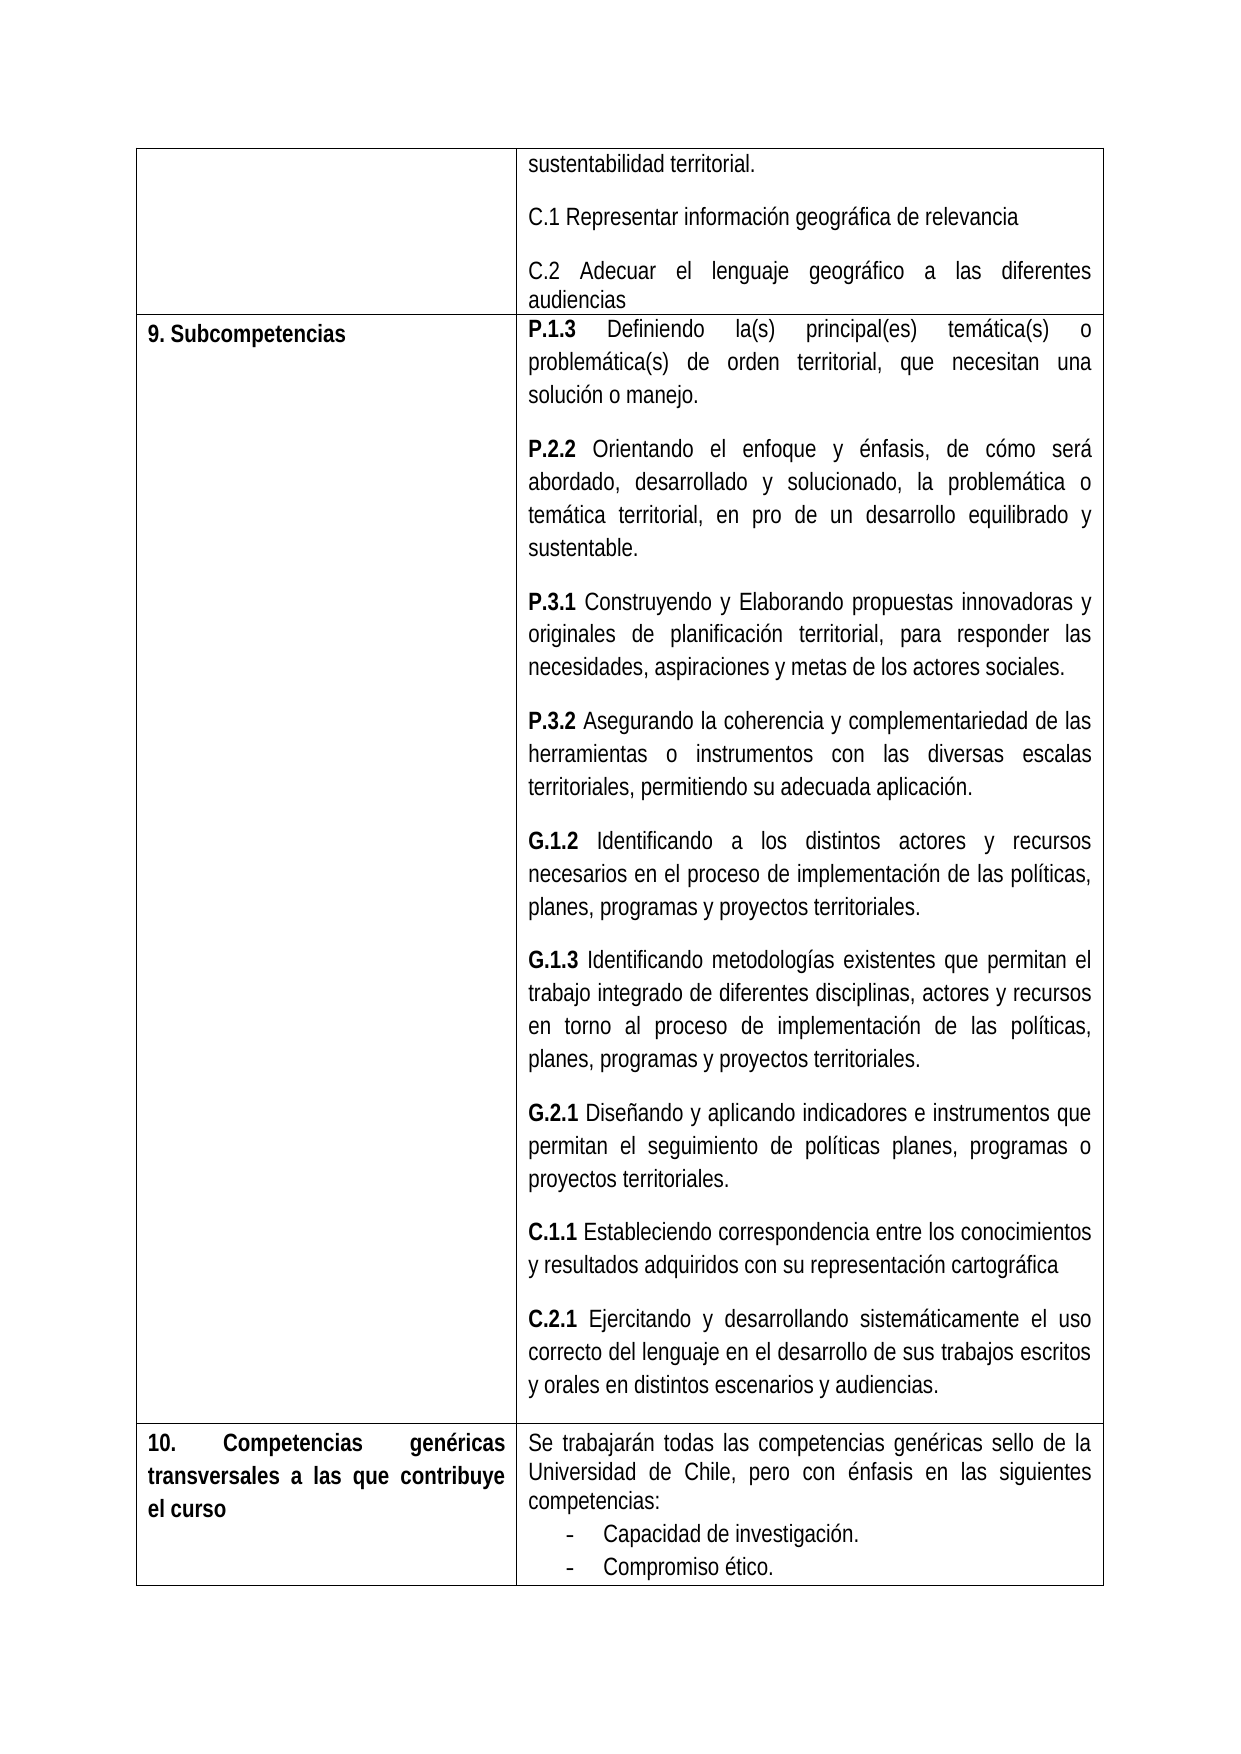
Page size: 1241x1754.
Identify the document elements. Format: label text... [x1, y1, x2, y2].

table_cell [517, 1424, 1103, 1584]
table_cell 9. Subcompetencias [137, 315, 516, 1423]
table_cell P.1.3 Definiendo la(s) principal(es) temática(s) o problemática(s) de orden territorial, que necesitan una solución o manejo. P.2.2 Orientando el enfoque y énfasis, de cómo será abordado, desarrollado y solucionado, la problemática o temática territorial, en pro de un desarrollo equilibrado y sustentable. P.3.1 Construyendo y Elaborando propuestas innovadoras y originales de planificación territorial, para responder las necesidades, aspiraciones y metas de los actores sociales. P.3.2 Asegurando la coherencia y complementariedad de las herramientas o instrumentos con las diversas escalas territoriales, permitiendo su adecuada aplicación. G.1.2 Identificando a los distintos actores y recursos necesarios en el proceso de implementación de las políticas, planes, programas y proyectos territoriales. G.1.3 Identificando metodologías existentes que permitan el trabajo integrado de diferentes disciplinas, actores y recursos en torno al proceso de implementación de las políticas, planes, programas y proyectos territoriales. G.2.1 Diseñando y aplicando indicadores e instrumentos que permitan el seguimiento de políticas planes, programas o proyectos territoriales. C.1.1 Estableciendo correspondencia entre los conocimientos y resultados adquiridos con su representación cartográfica C.2.1 Ejercitando y desarrollando sistemáticamente el uso correcto del lenguaje en el desarrollo de sus trabajos escritos y orales en distintos escenarios y audiencias. [517, 315, 1103, 1423]
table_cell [137, 149, 516, 313]
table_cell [517, 149, 1103, 313]
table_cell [137, 1424, 516, 1584]
